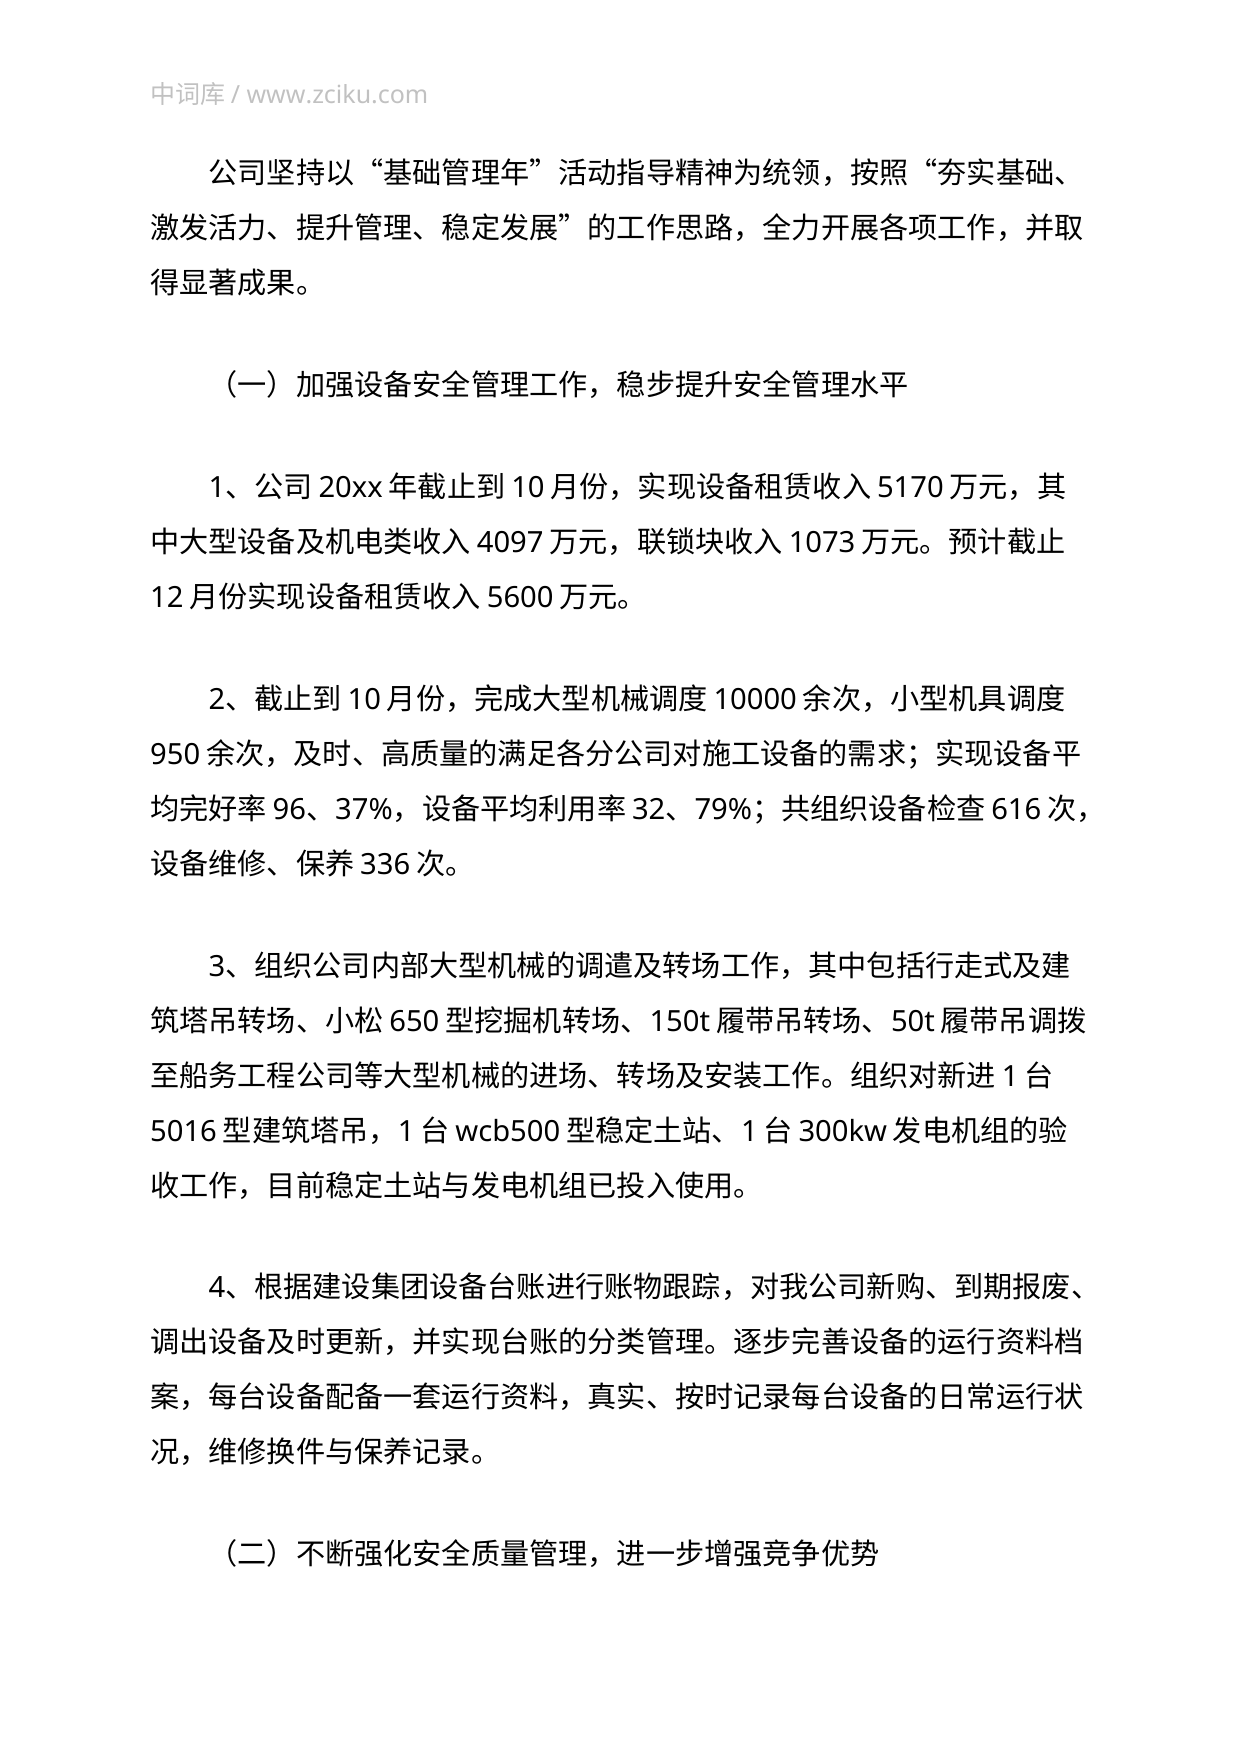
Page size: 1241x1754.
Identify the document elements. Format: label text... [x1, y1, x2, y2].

text 1、公司20xx年截止到10月份，实现设备租赁收入5170万元，其中大型设备及机电类收入4097万元，联锁块收入1073万元。预计截止12月份实现设备租赁收入5600万元。 [150, 463, 1090, 616]
text 4、根据建设集团设备台账进行账物跟踪，对我公司新购、到期报废、调出设备及时更新，并实现台账的分类管理。逐步完善设备的运行资料档案，每台设备配备一套运行资料，真实、按时记录每台设备的日常运行状况，维修换件与保养记录。 [150, 1264, 1090, 1471]
text 公司坚持以“基础管理年”活动指导精神为统领，按照“夯实基础、激发活力、提升管理、稳定发展”的工作思路，全力开展各项工作，并取得显著成果。 [150, 150, 1090, 302]
text （一）加强设备安全管理工作，稳步提升安全管理水平 [150, 362, 1090, 404]
text 3、组织公司内部大型机械的调遣及转场工作，其中包括行走式及建筑塔吊转场、小松650型挖掘机转场、150t履带吊转场、50t履带吊调拨至船务工程公司等大型机械的进场、转场及安装工作。组织对新进1台5016型建筑塔吊，1台wcb500型稳定土站、1台300kw发电机组的验收工作，目前稳定土站与发电机组已投入使用。 [150, 942, 1090, 1204]
text 2、截止到10月份，完成大型机械调度10000余次，小型机具调度950余次，及时、高质量的满足各分公司对施工设备的需求；实现设备平均完好率96、37%，设备平均利用率32、79%；共组织设备检查616次，设备维修、保养336次。 [150, 675, 1090, 883]
text （二）不断强化安全质量管理，进一步增强竞争优势 [150, 1531, 1090, 1573]
